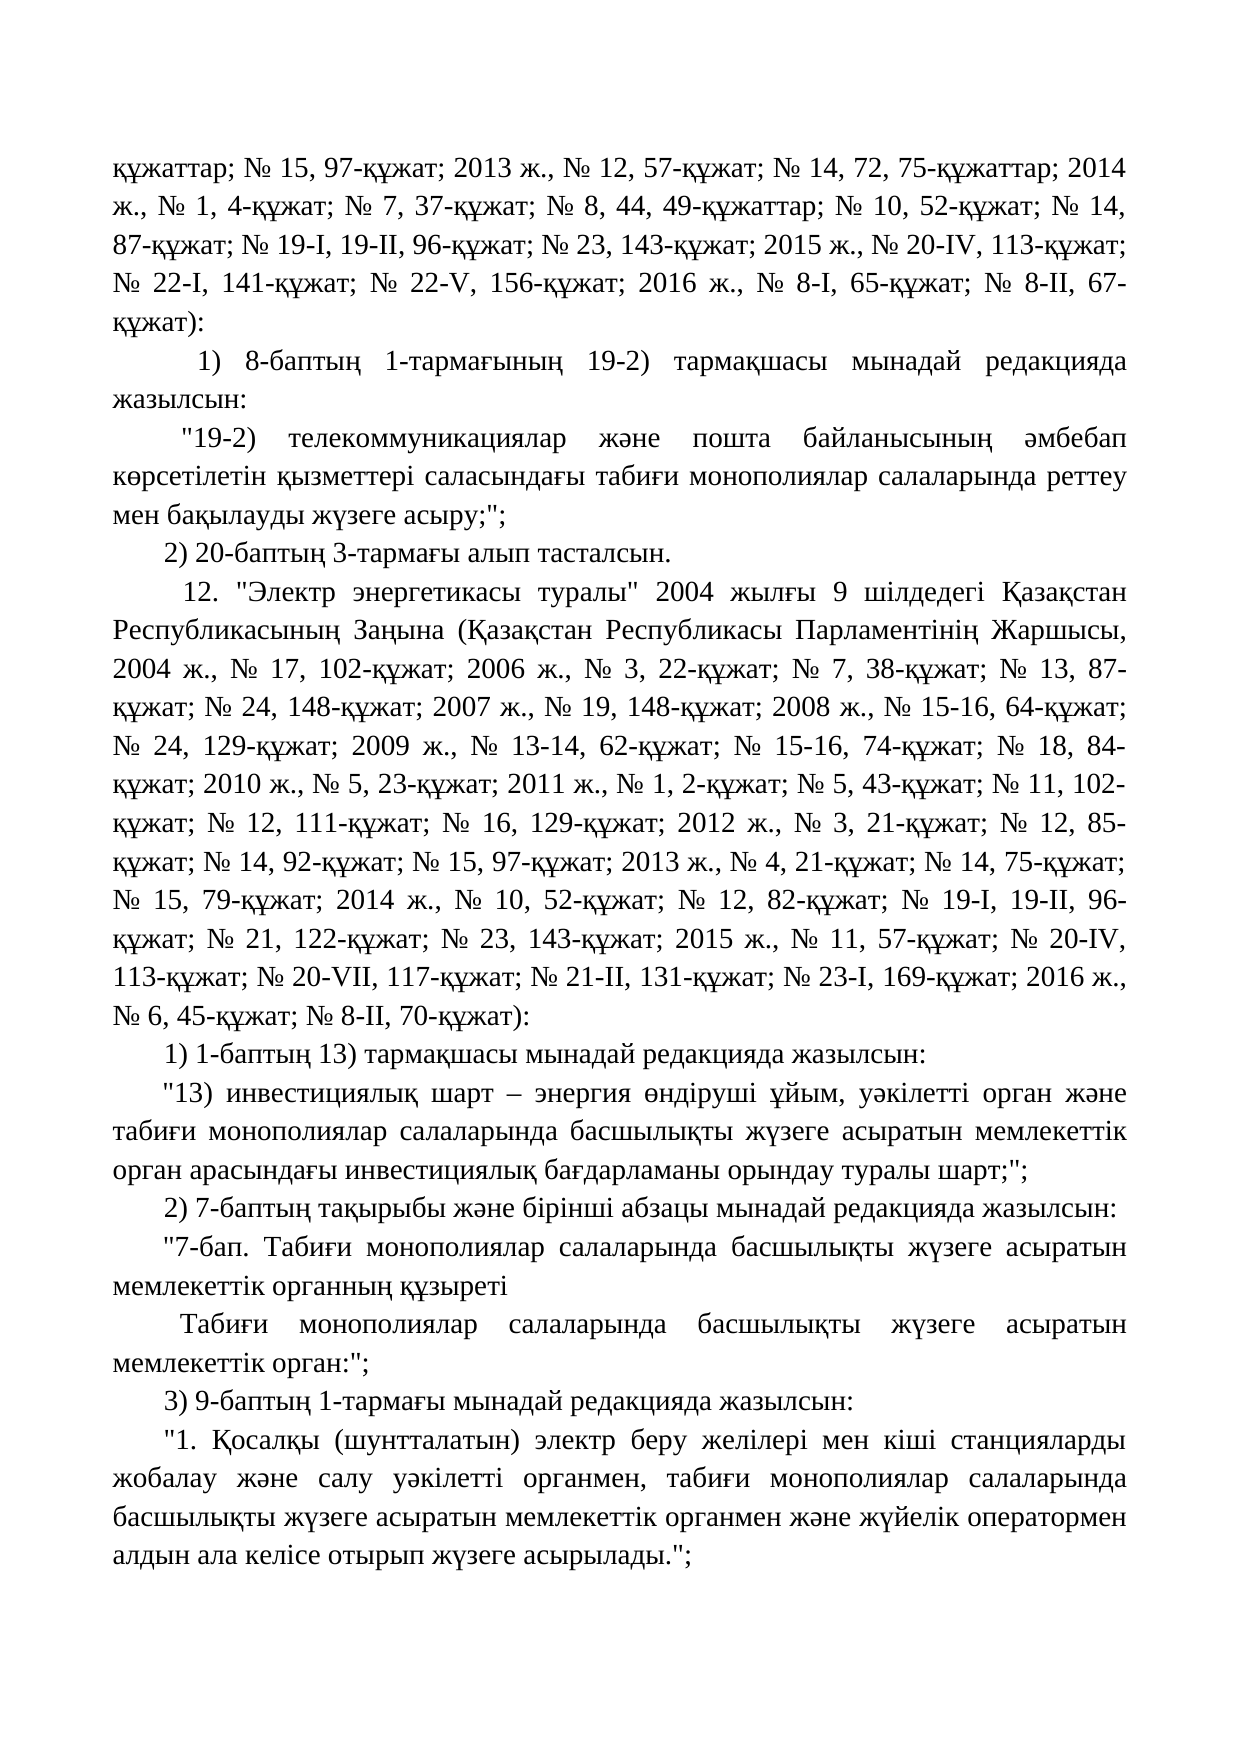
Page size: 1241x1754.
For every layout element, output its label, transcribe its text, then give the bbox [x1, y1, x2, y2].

text "7-бап. Табиғи монополиялар салаларында басшылықты жүзеге асыратын мемлекеттік органның құзыреті [112, 1229, 1128, 1301]
text "13) инвестициялық шарт – энергия өндіруші ұйым, уәкілетті орган және табиғи монополиялар салаларында басшылықты жүзеге асыратын мемлекеттік орган арасындағы инвестициялық бағдарламаны орындау туралы шарт;"; [112, 1075, 1128, 1186]
text 1) 1-баптың 13) тармақшасы мынадай редакцияда жазылсын: [112, 1036, 1128, 1070]
text "19-2) телекоммуникациялар және пошта байланысының әмбебап көрсетілетін қызметтері саласындағы табиғи монополиялар салаларында реттеу мен бақылауды жүзеге асыру;"; [112, 420, 1128, 530]
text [112, 150, 1128, 338]
text Табиғи монополиялар салаларында басшылықты жүзеге асыратын мемлекеттік орган:"; [112, 1306, 1128, 1378]
text "1. Қосалқы (шунтталатын) электр беру желілері мен кіші станцияларды жобалау және салу уәкілетті органмен, табиғи монополиялар салаларында басшылықты жүзеге асыратын мемлекеттік органмен және жүйелік оператормен алдын ала келісе отырып жүзеге асырылады."; [112, 1422, 1128, 1571]
text 2) 20-баптың 3-тармағы алып тасталсын. [112, 535, 1128, 569]
text 12. "Электр энергетикасы туралы" 2004 жылғы 9 шілдедегі Қазақстан Республикасының Заңына (Қазақстан Республикасы Парламентiнiң Жаршысы, 2004 ж., № 17, 102-құжат; 2006 ж., № 3, 22-құжат; № 7, 38-құжат; № 13, 87-құжат; № 24, 148-құжат; 2007 ж., № 19, 148-құжат; 2008 ж., № 15-16, 64-құжат; № 24, 129-құжат; 2009 ж., № 13-14, 62-құжат; № 15-16, 74-құжат; № 18, 84-құжат; 2010 ж., № 5, 23-құжат; 2011 ж., № 1, 2-құжат; № 5, 43-құжат; № 11, 102-құжат; № 12, 111-құжат; № 16, 129-құжат; 2012 ж., № 3, 21-құжат; № 12, 85-құжат; № 14, 92-құжат; № 15, 97-құжат; 2013 ж., № 4, 21-құжат; № 14, 75-құжат; № 15, 79-құжат; 2014 ж., № 10, 52-құжат; № 12, 82-құжат; № 19-І, 19-ІІ, 96-құжат; № 21, 122-құжат; № 23, 143-құжат; 2015 ж., № 11, 57-құжат; № 20-ІV, 113-құжат; № 20-VІІ, 117-құжат; № 21-ІІ, 131-құжат; № 23-І, 169-құжат; 2016 ж., № 6, 45-құжат; № 8-II, 70-құжат): [112, 574, 1128, 1031]
text 3) 9-баптың 1-тармағы мынадай редакцияда жазылсын: [112, 1383, 1128, 1417]
text 1) 8-баптың 1-тармағының 19-2) тармақшасы мынадай редакцияда жазылсын: [112, 343, 1128, 415]
text 2) 7-баптың тақырыбы және бірінші абзацы мынадай редакцияда жазылсын: [112, 1191, 1128, 1224]
